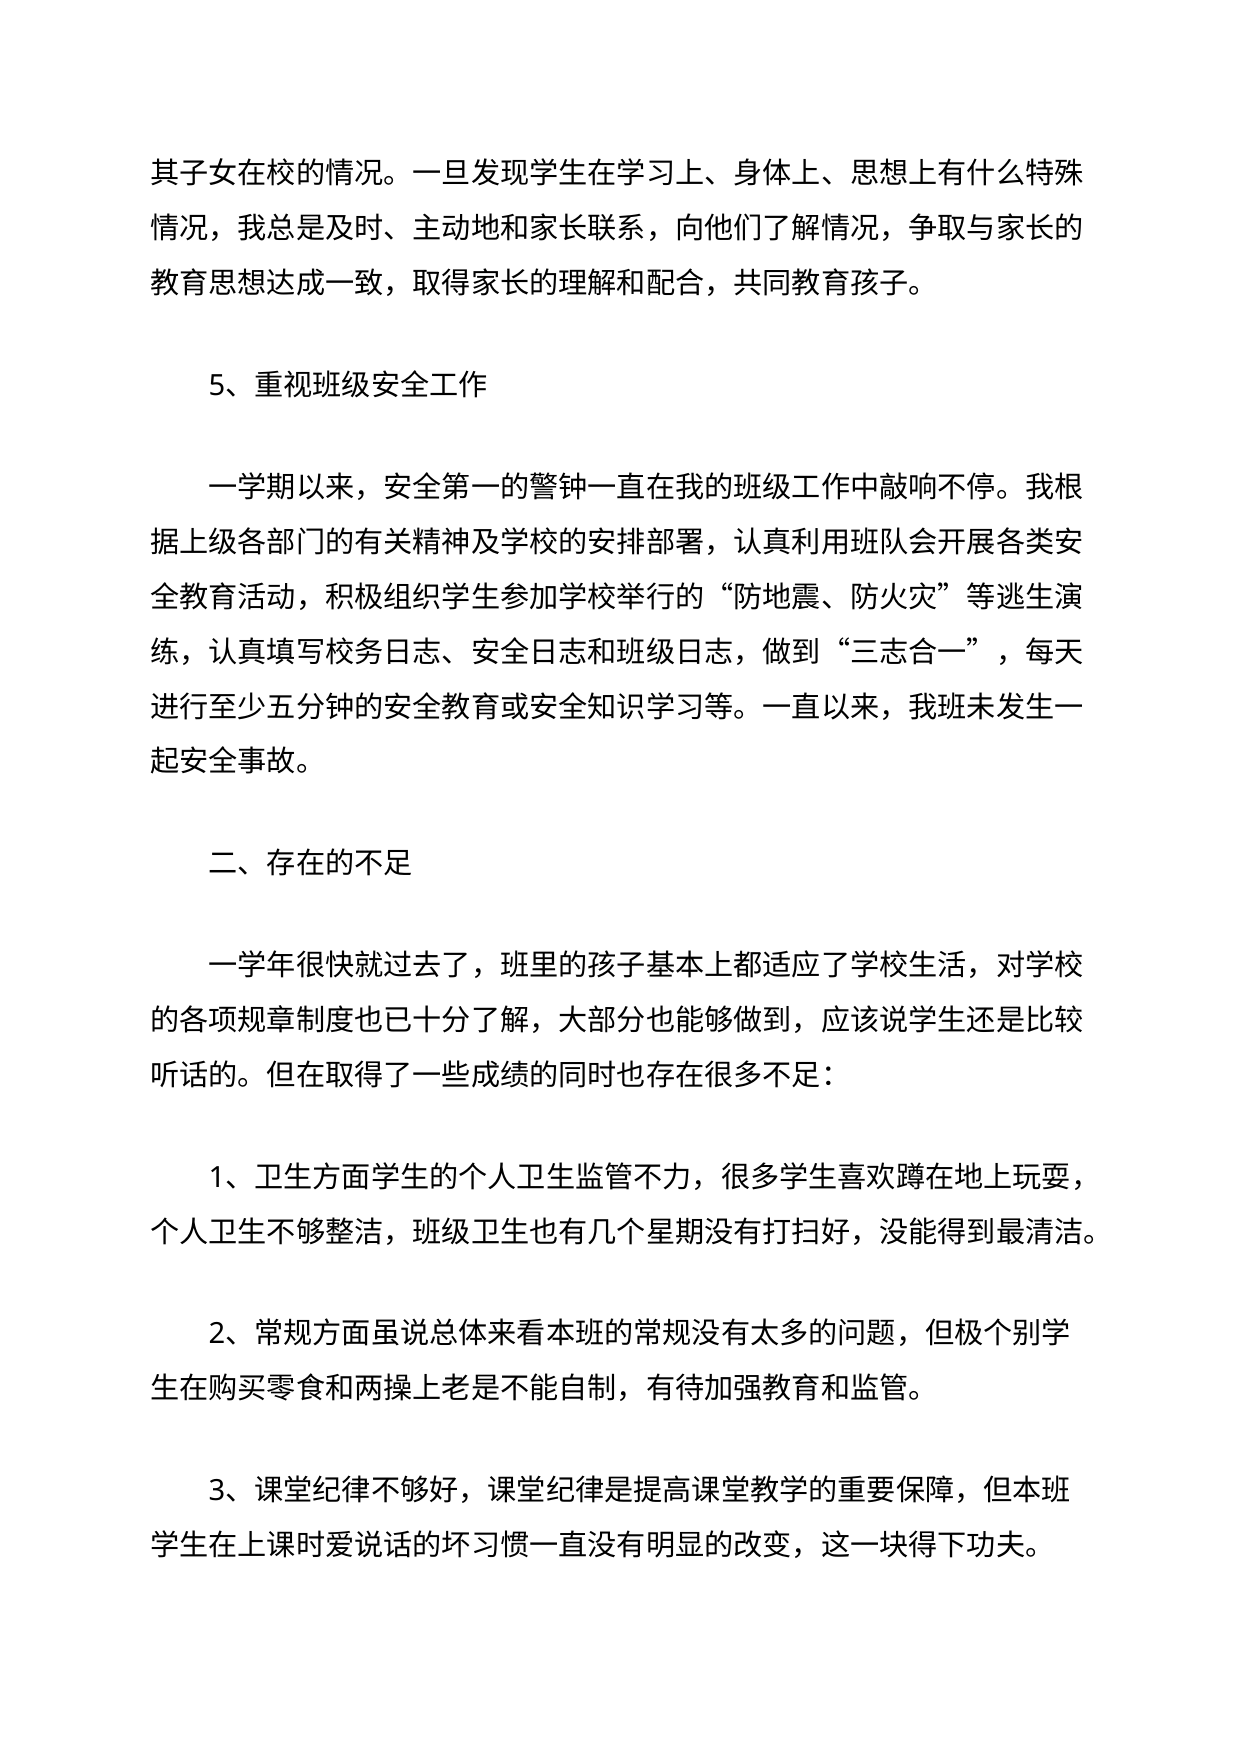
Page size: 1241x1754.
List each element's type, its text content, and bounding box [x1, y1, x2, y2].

text 一学期以来，安全第一的警钟一直在我的班级工作中敲响不停。我根据上级各部门的有关精神及学校的安排部署，认真利用班队会开展各类安全教育活动，积极组织学生参加学校举行的“防地震、防火灾”等逃生演练，认真填写校务日志、安全日志和班级日志，做到“三志合一”，每天进行至少五分钟的安全教育或安全知识学习等。一直以来，我班未发生一起安全事故。 [150, 463, 1090, 780]
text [150, 150, 1090, 302]
text 5、重视班级安全工作 [150, 362, 1090, 404]
text 2、常规方面虽说总体来看本班的常规没有太多的问题，但极个别学生在购买零食和两操上老是不能自制，有待加强教育和监管。 [150, 1310, 1090, 1407]
text 3、课堂纪律不够好，课堂纪律是提高课堂教学的重要保障，但本班学生在上课时爱说话的坏习惯一直没有明显的改变，这一块得下功夫。 [150, 1467, 1090, 1564]
text 一学年很快就过去了，班里的孩子基本上都适应了学校生活，对学校的各项规章制度也已十分了解，大部分也能够做到，应该说学生还是比较听话的。但在取得了一些成绩的同时也存在很多不足： [150, 942, 1090, 1094]
text 二、存在的不足 [150, 840, 1090, 882]
text 1、卫生方面学生的个人卫生监管不力，很多学生喜欢蹲在地上玩耍，个人卫生不够整洁，班级卫生也有几个星期没有打扫好，没能得到最清洁。 [150, 1153, 1090, 1250]
